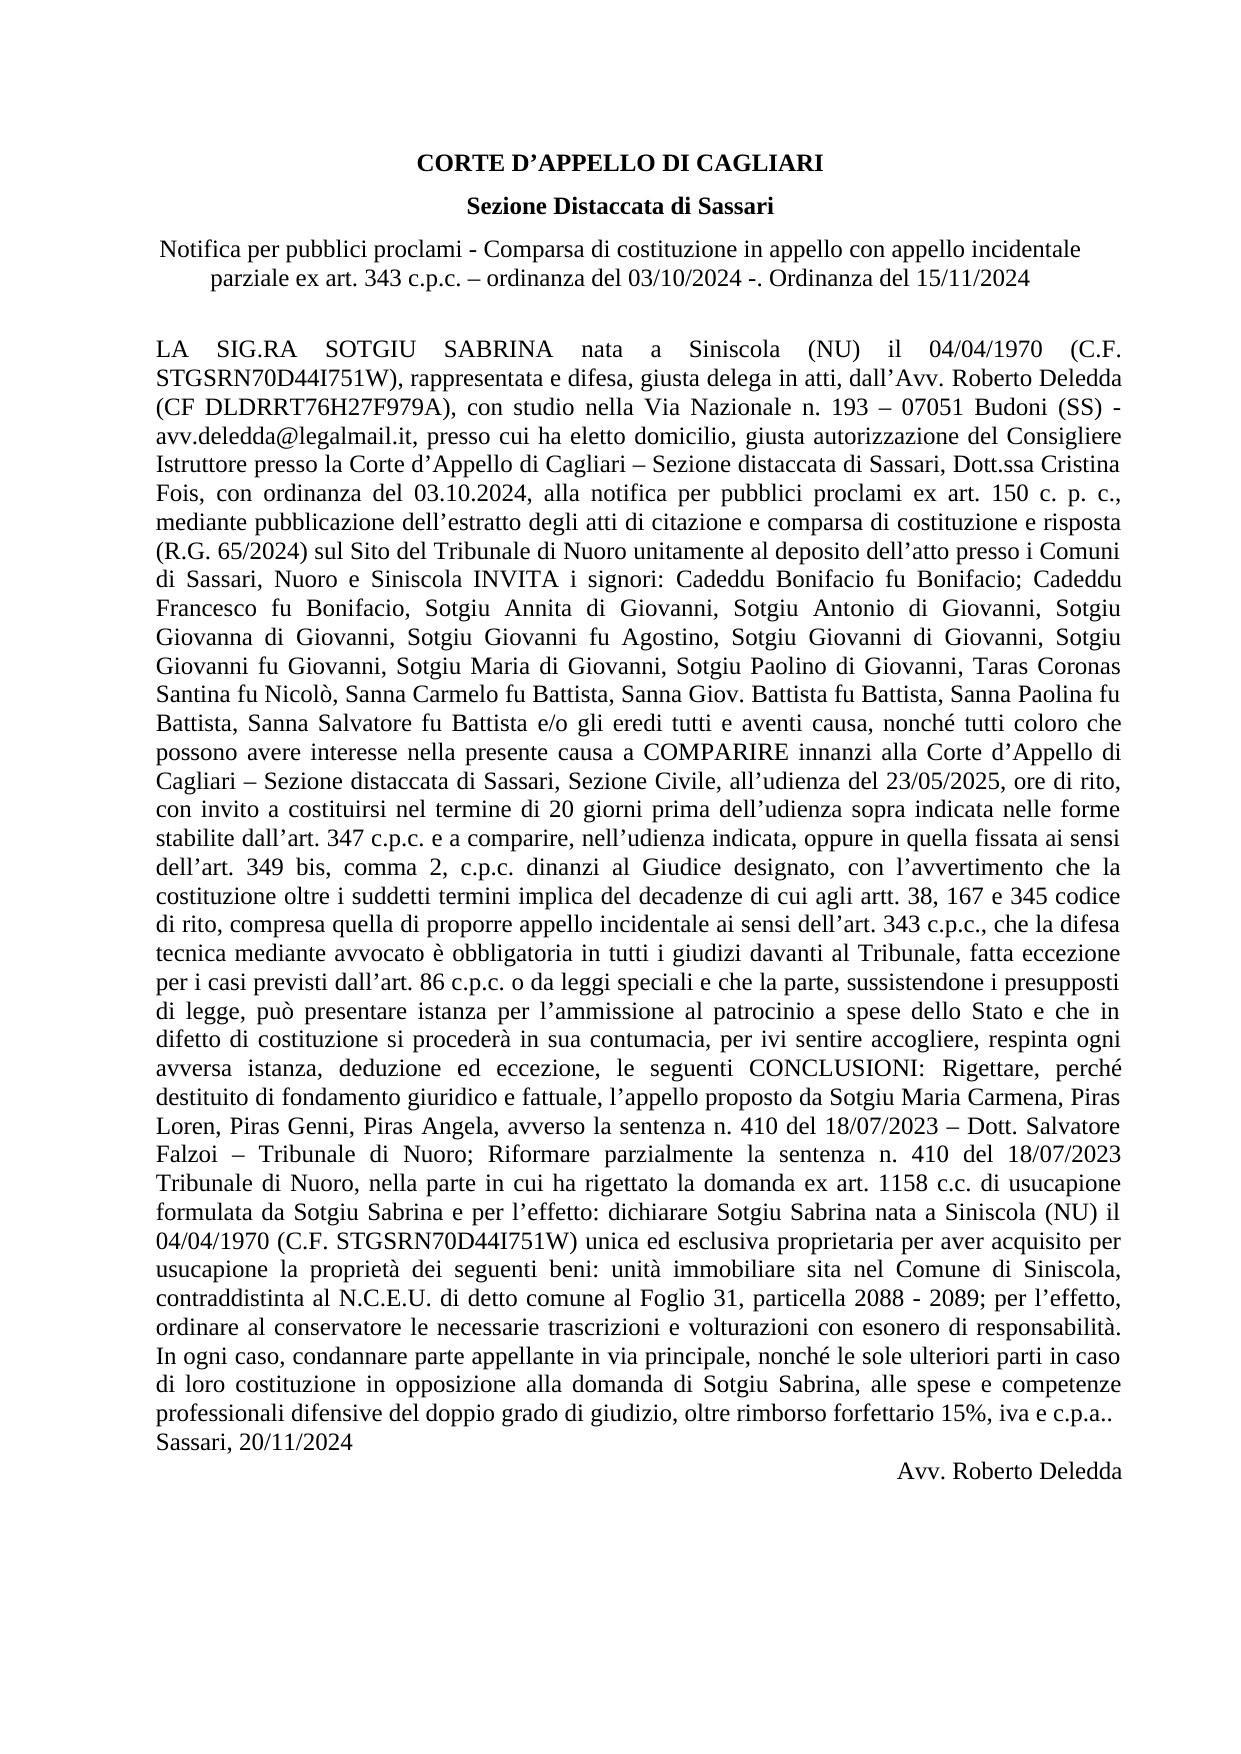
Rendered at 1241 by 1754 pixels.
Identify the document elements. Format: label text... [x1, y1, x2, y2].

text Sezione Distaccata di Sassari [118, 191, 1122, 219]
text Notifica per pubblici proclami - Comparsa di costituzione in appello con appello incidentale parziale ex art. 343 c.p.c. – ordinanza del 03/10/2024 -. Ordinanza del 15/11/2024 [118, 234, 1122, 291]
text Sassari, 20/11/2024 [156, 1427, 1122, 1456]
text Avv. Roberto Deledda [118, 1456, 1122, 1484]
text CORTE D’APPELLO DI CAGLIARI [118, 148, 1122, 176]
text LA SIG.RA SOTGIU SABRINA nata a Siniscola (NU) il 04/04/1970 (C.F. STGSRN70D44I751W), rappresentata e difesa, giusta delega in atti, dall’Avv. Roberto Deledda (CF DLDRRT76H27F979A), con studio nella Via Nazionale n. 193 – 07051 Budoni (SS) - avv.deledda@legalmail.it, presso cui ha eletto domicilio, giusta autorizzazione del Consigliere Istruttore presso la Corte d’Appello di Cagliari – Sezione distaccata di Sassari, Dott.ssa Cristina Fois, con ordinanza del 03.10.2024, alla notifica per pubblici proclami ex art. 150 c. p. c., mediante pubblicazione dell’estratto degli atti di citazione e comparsa di costituzione e risposta (R.G. 65/2024) sul Sito del Tribunale di Nuoro unitamente al deposito dell’atto presso i Comuni di Sassari, Nuoro e Siniscola INVITA i signori: Cadeddu Bonifacio fu Bonifacio; Cadeddu Francesco fu Bonifacio, Sotgiu Annita di Giovanni, Sotgiu Antonio di Giovanni, Sotgiu Giovanna di Giovanni, Sotgiu Giovanni fu Agostino, Sotgiu Giovanni di Giovanni, Sotgiu Giovanni fu Giovanni, Sotgiu Maria di Giovanni, Sotgiu Paolino di Giovanni, Taras Coronas Santina fu Nicolò, Sanna Carmelo fu Battista, Sanna Giov. Battista fu Battista, Sanna Paolina fu Battista, Sanna Salvatore fu Battista e/o gli eredi tutti e aventi causa, nonché tutti coloro che possono avere interesse nella presente causa a COMPARIRE innanzi alla Corte d’Appello di Cagliari – Sezione distaccata di Sassari, Sezione Civile, all’udienza del 23/05/2025, ore di rito, con invito a costituirsi nel termine di 20 giorni prima dell’udienza sopra indicata nelle forme stabilite dall’art. 347 c.p.c. e a comparire, nell’udienza indicata, oppure in quella fissata ai sensi dell’art. 349 bis, comma 2, c.p.c. dinanzi al Giudice designato, con l’avvertimento che la costituzione oltre i suddetti termini implica del decadenze di cui agli artt. 38, 167 e 345 codice di rito, compresa quella di proporre appello incidentale ai sensi dell’art. 343 c.p.c., che la difesa tecnica mediante avvocato è obbligatoria in tutti i giudizi davanti al Tribunale, fatta eccezione per i casi previsti dall’art. 86 c.p.c. o da leggi speciali e che la parte, sussistendone i presupposti di legge, può presentare istanza per l’ammissione al patrocinio a spese dello Stato e che in difetto di costituzione si procederà in sua contumacia, per ivi sentire accogliere, respinta ogni avversa istanza, deduzione ed eccezione, le seguenti CONCLUSIONI: Rigettare, perché destituito di fondamento giuridico e fattuale, l’appello proposto da Sotgiu Maria Carmena, Piras Loren, Piras Genni, Piras Angela, avverso la sentenza n. 410 del 18/07/2023 – Dott. Salvatore Falzoi – Tribunale di Nuoro; Riformare parzialmente la sentenza n. 410 del 18/07/2023 Tribunale di Nuoro, nella parte in cui ha rigettato la domanda ex art. 1158 c.c. di usucapione formulata da Sotgiu Sabrina e per l’effetto: dichiarare Sotgiu Sabrina nata a Siniscola (NU) il 04/04/1970 (C.F. STGSRN70D44I751W) unica ed esclusiva proprietaria per aver acquisito per usucapione la proprietà dei seguenti beni: unità immobiliare sita nel Comune di Siniscola, contraddistinta al N.C.E.U. di detto comune al Foglio 31, particella 2088 - 2089; per l’effetto, ordinare al conservatore le necessarie trascrizioni e volturazioni con esonero di responsabilità. In ogni caso, condannare parte appellante in via principale, nonché le sole ulteriori parti in caso di loro costituzione in opposizione alla domanda di Sotgiu Sabrina, alle spese e competenze professionali difensive del doppio grado di giudizio, oltre rimborso forfettario 15%, iva e c.p.a.. [156, 334, 1122, 1427]
